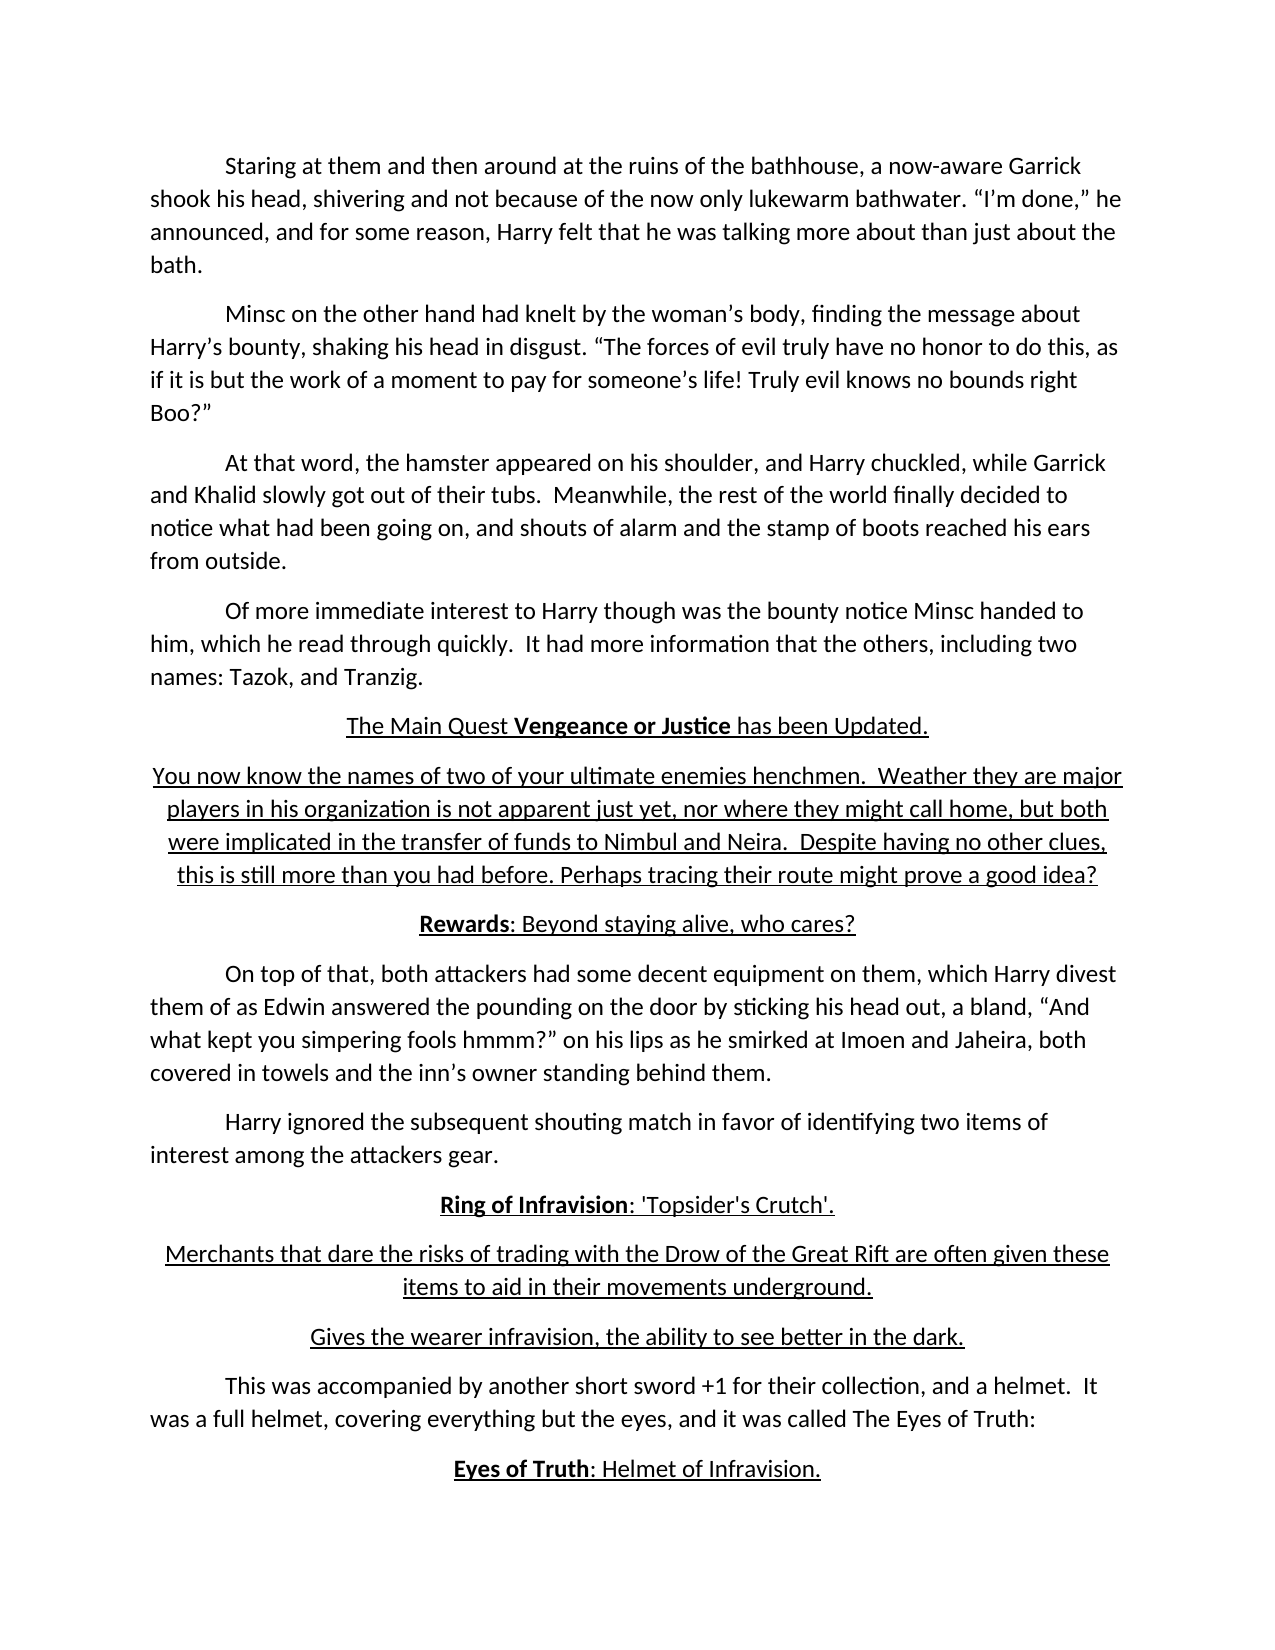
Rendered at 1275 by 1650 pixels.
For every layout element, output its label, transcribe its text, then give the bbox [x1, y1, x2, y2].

text Harry ignored the subsequent shouting match in favor of identifying two items of interest among the attackers gear. [150, 1106, 1125, 1170]
text This was accompanied by another short sword +1 for their collection, and a helmet. It was a full helmet, covering everything but the eyes, and it was called The Eyes of Truth: [150, 1370, 1125, 1434]
text Ring of Infravision: 'Topsider's Crutch'. [150, 1189, 1125, 1219]
text Rewards: Beyond staying alive, who cares? [150, 908, 1125, 939]
text Staring at them and then around at the ruins of the bathhouse, a now-aware Garrick shook his head, shivering and not because of the now only lukewarm bathwater. “I’m done,” he announced, and for some reason, Harry felt that he was talking more about than just about the bath. [150, 150, 1125, 279]
text On top of that, both attackers had some decent equipment on them, which Harry divest them of as Edwin answered the pounding on the door by sticking his head out, a bland, “And what kept you simpering fools hmmm?” on his lips as he smirked at Imoen and Jaheira, both covered in towels and the inn’s owner standing behind them. [150, 958, 1125, 1087]
text Merchants that dare the risks of trading with the Drow of the Great Rift are often given these items to aid in their movements underground. [150, 1238, 1125, 1302]
text Of more immediate interest to Harry though was the bounty notice Minsc handed to him, which he read through quickly. It had more information that the others, including two names: Tazok, and Tranzig. [150, 595, 1125, 691]
text Gives the wearer infravision, the ability to see better in the dark. [150, 1321, 1125, 1351]
text Minsc on the other hand had knelt by the woman’s body, finding the message about Harry’s bounty, shaking his head in disgust. “The forces of evil truly have no honor to do this, as if it is but the work of a moment to pay for someone’s life! Truly evil knows no bounds right Boo?” [150, 298, 1125, 428]
text Eyes of Truth: Helmet of Infravision. [150, 1453, 1125, 1483]
text At that word, the hamster appeared on his shoulder, and Harry chuckled, while Garrick and Khalid slowly got out of their tubs. Meanwhile, the rest of the world finally decided to notice what had been going on, and shouts of alarm and the stamp of boots reached his ears from outside. [150, 447, 1125, 576]
text The Main Quest Vengeance or Justice has been Updated. [150, 710, 1125, 741]
text You now know the names of two of your ultimate enemies henchmen. Weather they are major players in his organization is not apparent just yet, nor where they might call home, but both were implicated in the transfer of funds to Nimbul and Neira. Despite having no other clues, this is still more than you had before. Perhaps tracing their route might prove a good idea? [150, 760, 1125, 889]
